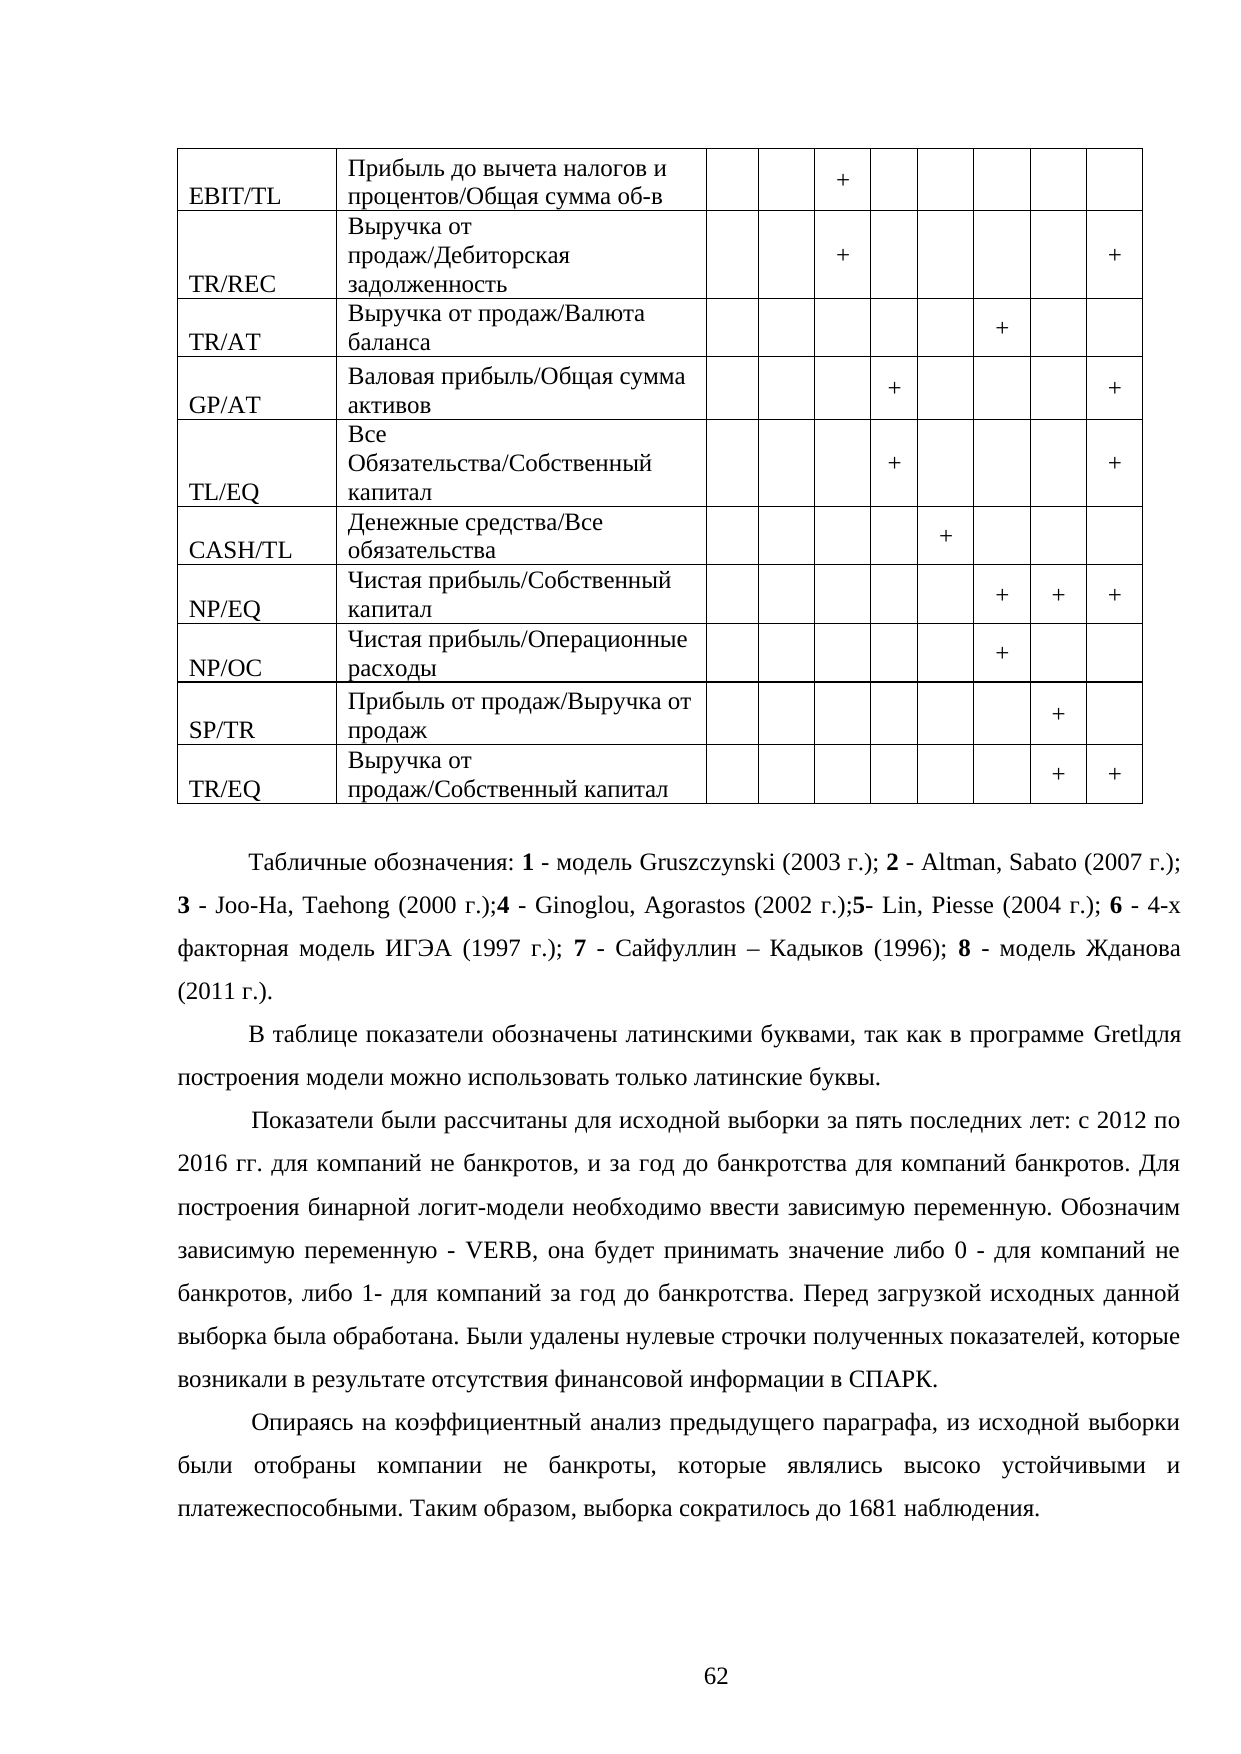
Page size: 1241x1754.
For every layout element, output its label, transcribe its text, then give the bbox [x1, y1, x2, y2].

table_cell + [1087, 357, 1142, 418]
table_cell Денежные средства/Все обязательства [337, 507, 706, 564]
table_cell [707, 149, 758, 210]
text Табличные обозначения: 1 - модель Gruszczynski (2003 г.); 2 - Altman, Sabato (2007 г.); 3 - Joo-Ha, Taehong (2000 г.);4 - Ginoglou, Agorastos (2002 г.);5- Lin, Piesse (2004 г.); 6 - 4-х факторная модель ИГЭА (1997 г.); 7 - Сайфуллин – Кадыков (1996); 8 - модель Жданова (2011 г.). [177, 847, 1181, 1005]
table_cell [974, 420, 1030, 506]
table_cell [707, 565, 758, 623]
table_cell TR/EQ [178, 745, 336, 802]
table_cell [815, 507, 870, 564]
table_cell Выручка от продаж/Собственный капитал [337, 745, 706, 802]
table_cell + [974, 624, 1030, 681]
table_cell [871, 299, 917, 356]
table_cell [1087, 149, 1142, 210]
table_cell [871, 211, 917, 297]
table_cell [871, 624, 917, 681]
table_cell [871, 565, 917, 623]
text Показатели были рассчитаны для исходной выборки за пять последних лет: с 2012 по 2016 гг. для компаний не банкротов, и за год до банкротства для компаний банкротов. Для построения бинарной логит-модели необходимо ввести зависимую переменную. Обозначим зависимую переменную - VERB, она будет принимать значение либо 0 - для компаний не банкротов, либо 1- для компаний за год до банкротства. Перед загрузкой исходных данной выборка была обработана. Были удалены нулевые строчки полученных показателей, которые возникали в результате отсутствия финансовой информации в СПАРК. [177, 1105, 1181, 1393]
table_cell [759, 299, 814, 356]
table_cell [918, 299, 973, 356]
table_cell + [1087, 565, 1142, 623]
table_cell [918, 357, 973, 418]
table_cell [918, 211, 973, 297]
table_cell [974, 745, 1030, 802]
table_cell + [1087, 211, 1142, 297]
table_cell [974, 357, 1030, 418]
table_cell [759, 357, 814, 418]
table_cell [759, 624, 814, 681]
table_cell [759, 420, 814, 506]
table_cell Валовая прибыль/Общая сумма активов [337, 357, 706, 418]
table_cell SP/TR [178, 683, 336, 744]
table_cell + [815, 211, 870, 297]
table_cell [707, 745, 758, 802]
table_cell [707, 624, 758, 681]
table_cell [974, 211, 1030, 297]
table_cell [974, 149, 1030, 210]
table_cell [759, 149, 814, 210]
table_cell [871, 745, 917, 802]
table_cell [815, 624, 870, 681]
table_cell Чистая прибыль/Собственный капитал [337, 565, 706, 623]
table_cell [871, 149, 917, 210]
table_cell [1031, 149, 1086, 210]
table_cell [759, 683, 814, 744]
table_cell [815, 420, 870, 506]
table_cell Прибыль до вычета налогов и процентов/Общая сумма об-в [337, 149, 706, 210]
table_cell [759, 507, 814, 564]
table_cell + [1031, 745, 1086, 802]
table_cell EBIT/TL [178, 149, 336, 210]
table_cell [1087, 624, 1142, 681]
table_cell Выручка от продаж/Дебиторская задолженность [337, 211, 706, 297]
table_cell + [1031, 683, 1086, 744]
table_cell [918, 565, 973, 623]
table_cell Прибыль от продаж/Выручка от продаж [337, 683, 706, 744]
table_cell TR/AT [178, 299, 336, 356]
table_cell TL/EQ [178, 420, 336, 506]
table_cell Чистая прибыль/Операционные расходы [337, 624, 706, 681]
table_cell + [974, 565, 1030, 623]
table_cell [918, 624, 973, 681]
table_cell [1031, 299, 1086, 356]
table_cell [974, 507, 1030, 564]
table_cell Выручка от продаж/Валюта баланса [337, 299, 706, 356]
table_cell NP/OC [178, 624, 336, 681]
table_cell [759, 745, 814, 802]
table_cell GP/AT [178, 357, 336, 418]
table_cell + [918, 507, 973, 564]
table_cell + [1031, 565, 1086, 623]
table_cell [1087, 683, 1142, 744]
table_cell + [974, 299, 1030, 356]
table_cell [1087, 299, 1142, 356]
table_cell [1031, 507, 1086, 564]
table_cell [707, 211, 758, 297]
table_cell [918, 420, 973, 506]
table_cell TR/REC [178, 211, 336, 297]
table_cell [707, 357, 758, 418]
text В таблице показатели обозначены латинскими буквами, так как в программе Gretlдля построения модели можно использовать только латинские буквы. [177, 1019, 1181, 1091]
table_cell [1031, 420, 1086, 506]
table_cell [815, 299, 870, 356]
table_cell [1031, 624, 1086, 681]
table_cell [707, 507, 758, 564]
table_cell [1031, 357, 1086, 418]
table_cell [918, 745, 973, 802]
table_cell [815, 683, 870, 744]
table_cell + [871, 420, 917, 506]
table_cell + [871, 357, 917, 418]
table_cell [871, 683, 917, 744]
table_cell [707, 420, 758, 506]
table_cell [918, 683, 973, 744]
table_cell [759, 565, 814, 623]
table_cell Все Обязательства/Собственный капитал [337, 420, 706, 506]
table_cell NP/EQ [178, 565, 336, 623]
table_cell [707, 299, 758, 356]
table_cell [707, 683, 758, 744]
table_cell [871, 507, 917, 564]
table_cell + [1087, 420, 1142, 506]
table_cell [918, 149, 973, 210]
table_cell [1087, 507, 1142, 564]
table_cell + [815, 149, 870, 210]
table_cell [1031, 211, 1086, 297]
table_cell [815, 745, 870, 802]
table_cell [815, 565, 870, 623]
table_cell [815, 357, 870, 418]
text Опираясь на коэффициентный анализ предыдущего параграфа, из исходной выборки были отобраны компании не банкроты, которые являлись высоко устойчивыми и платежеспособными. Таким образом, выборка сократилось до 1681 наблюдения. [177, 1407, 1181, 1522]
table_cell [759, 211, 814, 297]
table_cell CASH/TL [178, 507, 336, 564]
table_cell + [1087, 745, 1142, 802]
table_cell [974, 683, 1030, 744]
